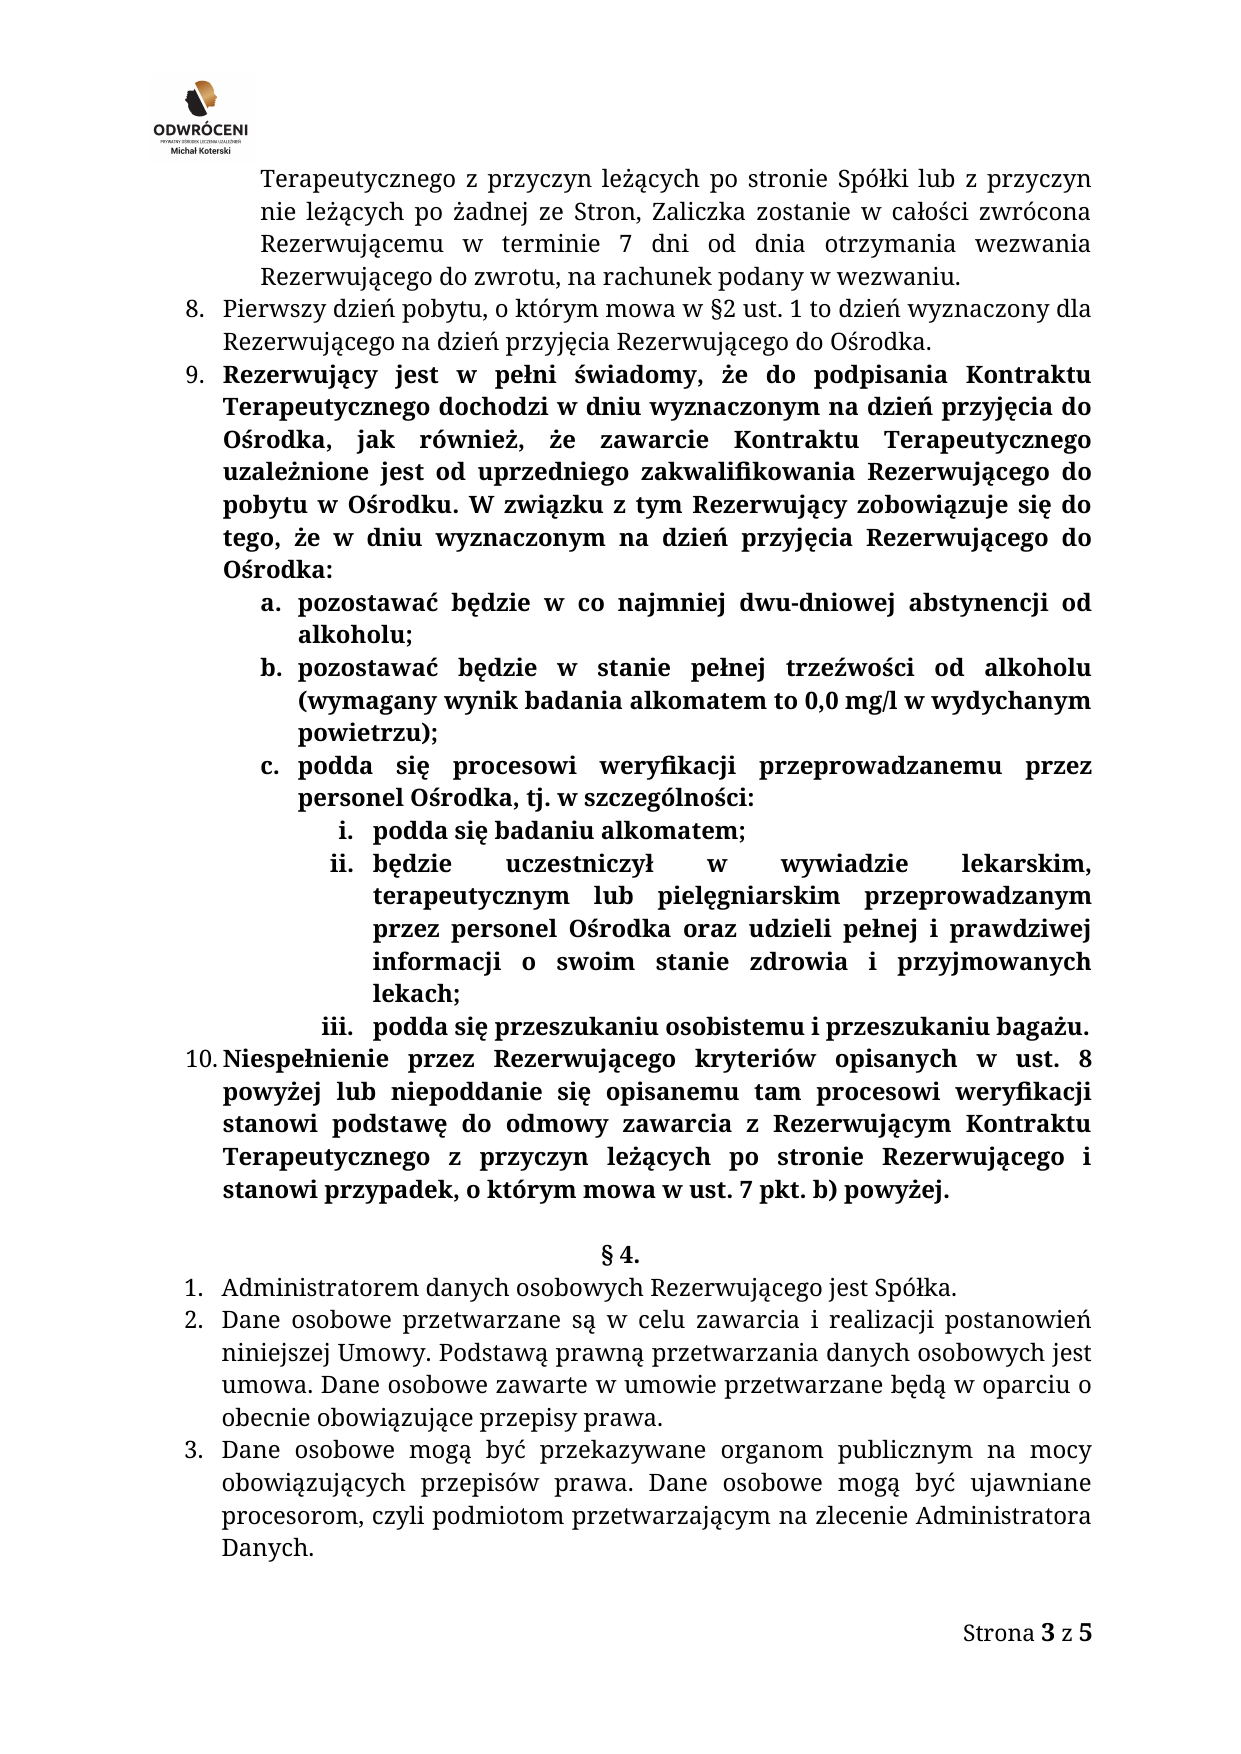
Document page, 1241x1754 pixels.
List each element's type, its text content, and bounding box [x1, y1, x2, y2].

list Administratorem danych osobowych Rezerwującego jest Spółka. [184, 1270, 1093, 1303]
list Rezerwujący jest w pełni świadomy, że do podpisania Kontraktu Terapeutycznego dochodzi w dniu wyznaczonym na dzień przyjęcia do Ośrodka, jak również, że zawarcie Kontraktu Terapeutycznego uzależnione jest od uprzedniego zakwalifikowania Rezerwującego do pobytu w Ośrodku. W związku z tym Rezerwujący zobowiązuje się do tego, że w dniu wyznaczonym na dzień przyjęcia Rezerwującego do Ośrodka: [185, 357, 1093, 586]
picture [147, 73, 258, 162]
list pozostawać będzie w co najmniej dwu-dniowej abstynencji od alkoholu; [260, 586, 1093, 651]
list podda się badaniu alkomatem; [354, 814, 1093, 846]
list Dane osobowe przetwarzane są w celu zawarcia i realizacji postanowień niniejszej Umowy. Podstawą prawną przetwarzania danych osobowych jest umowa. Dane osobowe zawarte w umowie przetwarzane będą w oparciu o obecnie obowiązujące przepisy prawa. [184, 1303, 1093, 1433]
list Pierwszy dzień pobytu, o którym mowa w §2 ust. 1 to dzień wyznaczony dla Rezerwującego na dzień przyjęcia Rezerwującego do Ośrodka. [185, 292, 1093, 357]
list Niespełnienie przez Rezerwującego kryteriów opisanych w ust. 8 powyżej lub niepoddanie się opisanemu tam procesowi weryfikacji stanowi podstawę do odmowy zawarcia z Rezerwującym Kontraktu Terapeutycznego z przyczyn leżących po stronie Rezerwującego i stanowi przypadek, o którym mowa w ust. 7 pkt. b) powyżej. [185, 1042, 1093, 1205]
text § 4. [148, 1238, 1093, 1270]
list Dane osobowe mogą być przekazywane organom publicznym na mocy obowiązujących przepisów prawa. Dane osobowe mogą być ujawniane procesorom, czyli podmiotom przetwarzającym na zlecenie Administratora Danych. [184, 1433, 1093, 1564]
list pozostawać będzie w stanie pełnej trzeźwości od alkoholu (wymagany wynik badania alkomatem to 0,0 mg/l w wydychanym powietrzu); [260, 651, 1093, 749]
list będzie uczestniczył w wywiadzie lekarskim, terapeutycznym lub pielęgniarskim przeprowadzanym przez personel Ośrodka oraz udzieli pełnej i prawdziwej informacji o swoim stanie zdrowia i przyjmowanych lekach; [354, 846, 1093, 1009]
list podda się przeszukaniu osobistemu i przeszukaniu bagażu. [354, 1009, 1093, 1042]
list podda się procesowi weryfikacji przeprowadzanemu przez personel Ośrodka, tj. w szczególności: [260, 749, 1093, 814]
